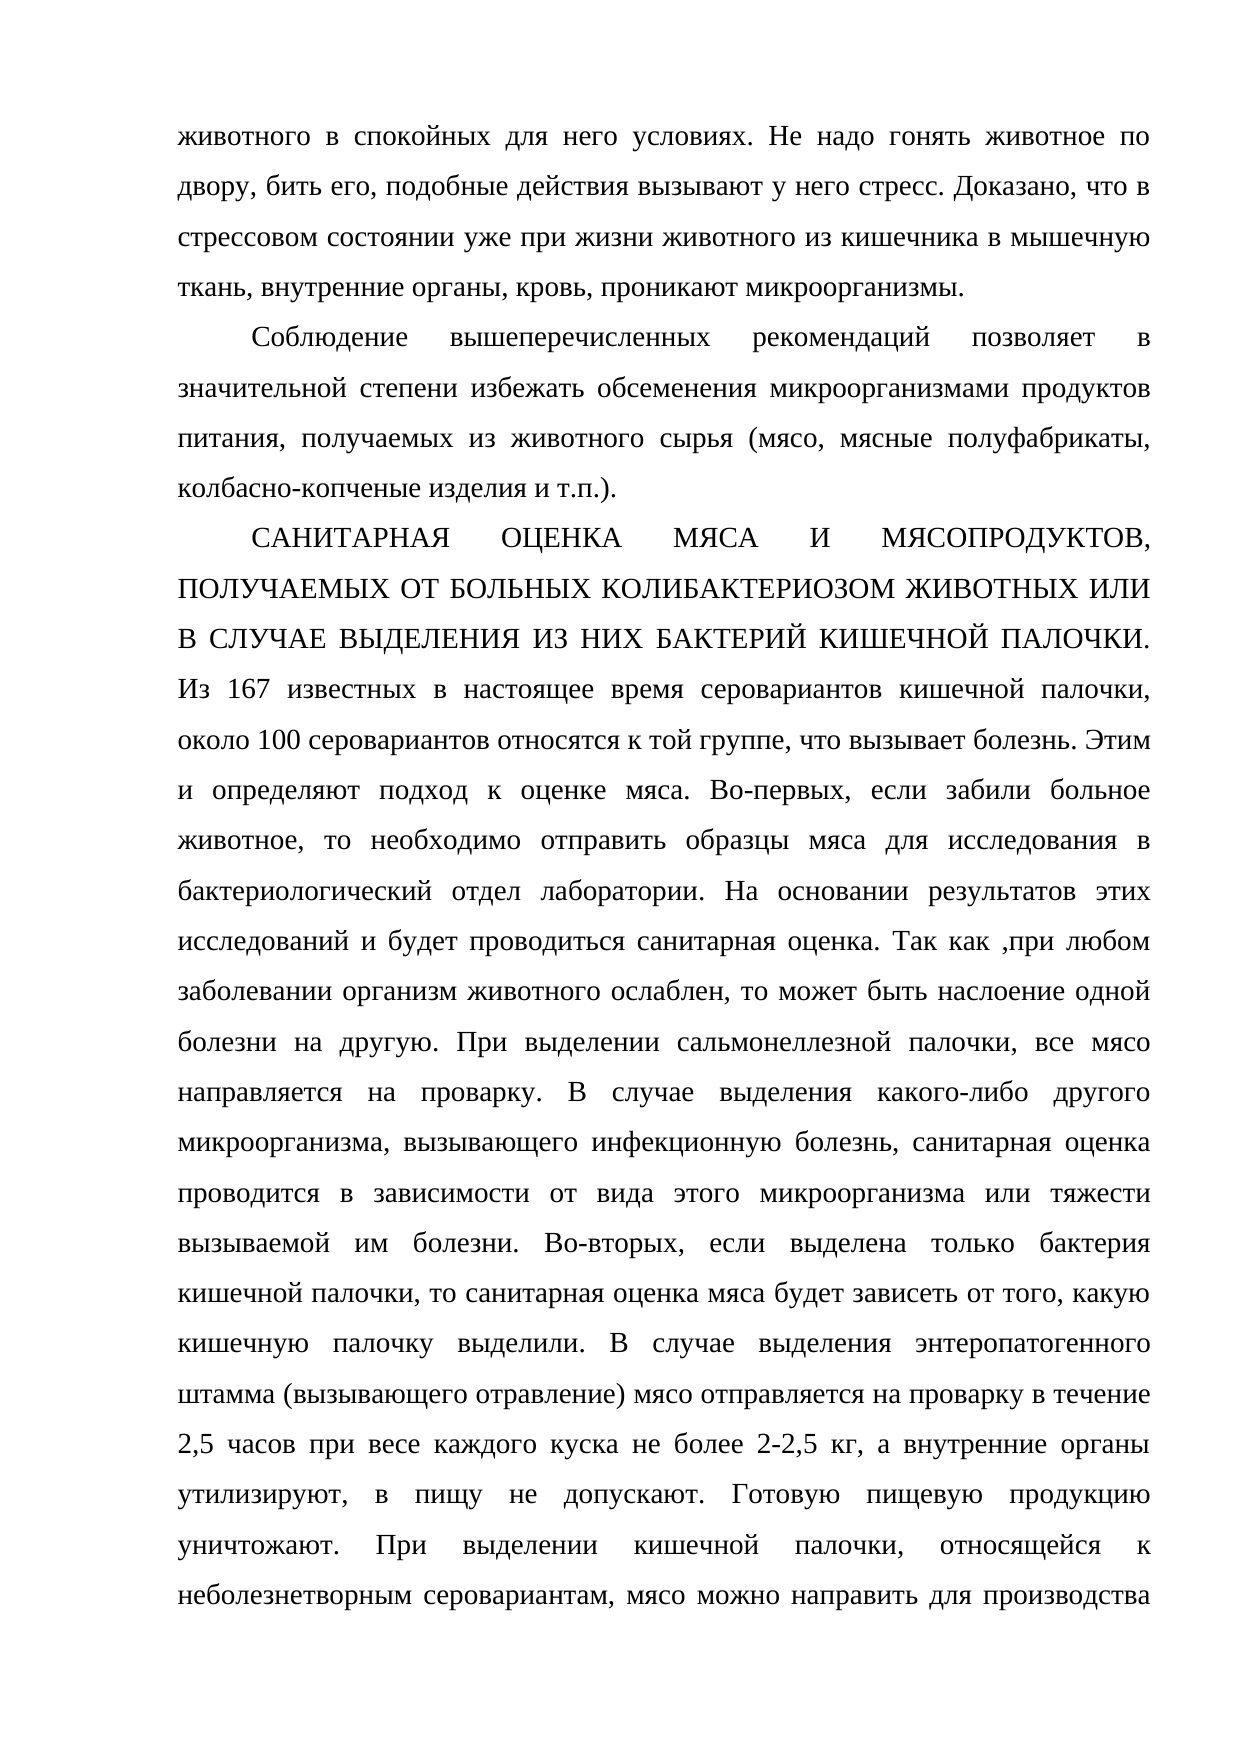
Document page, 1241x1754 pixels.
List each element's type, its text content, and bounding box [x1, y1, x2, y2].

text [177, 118, 1152, 303]
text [177, 521, 1152, 1611]
text Соблюдение вышеперечисленных рекомендаций позволяет в значительной степени избежать обсеменения микроорганизмами продуктов питания, получаемых из животного сырья (мясо, мясные полуфабрикаты, колбасно-копченые изделия и т.п.). [177, 319, 1152, 504]
